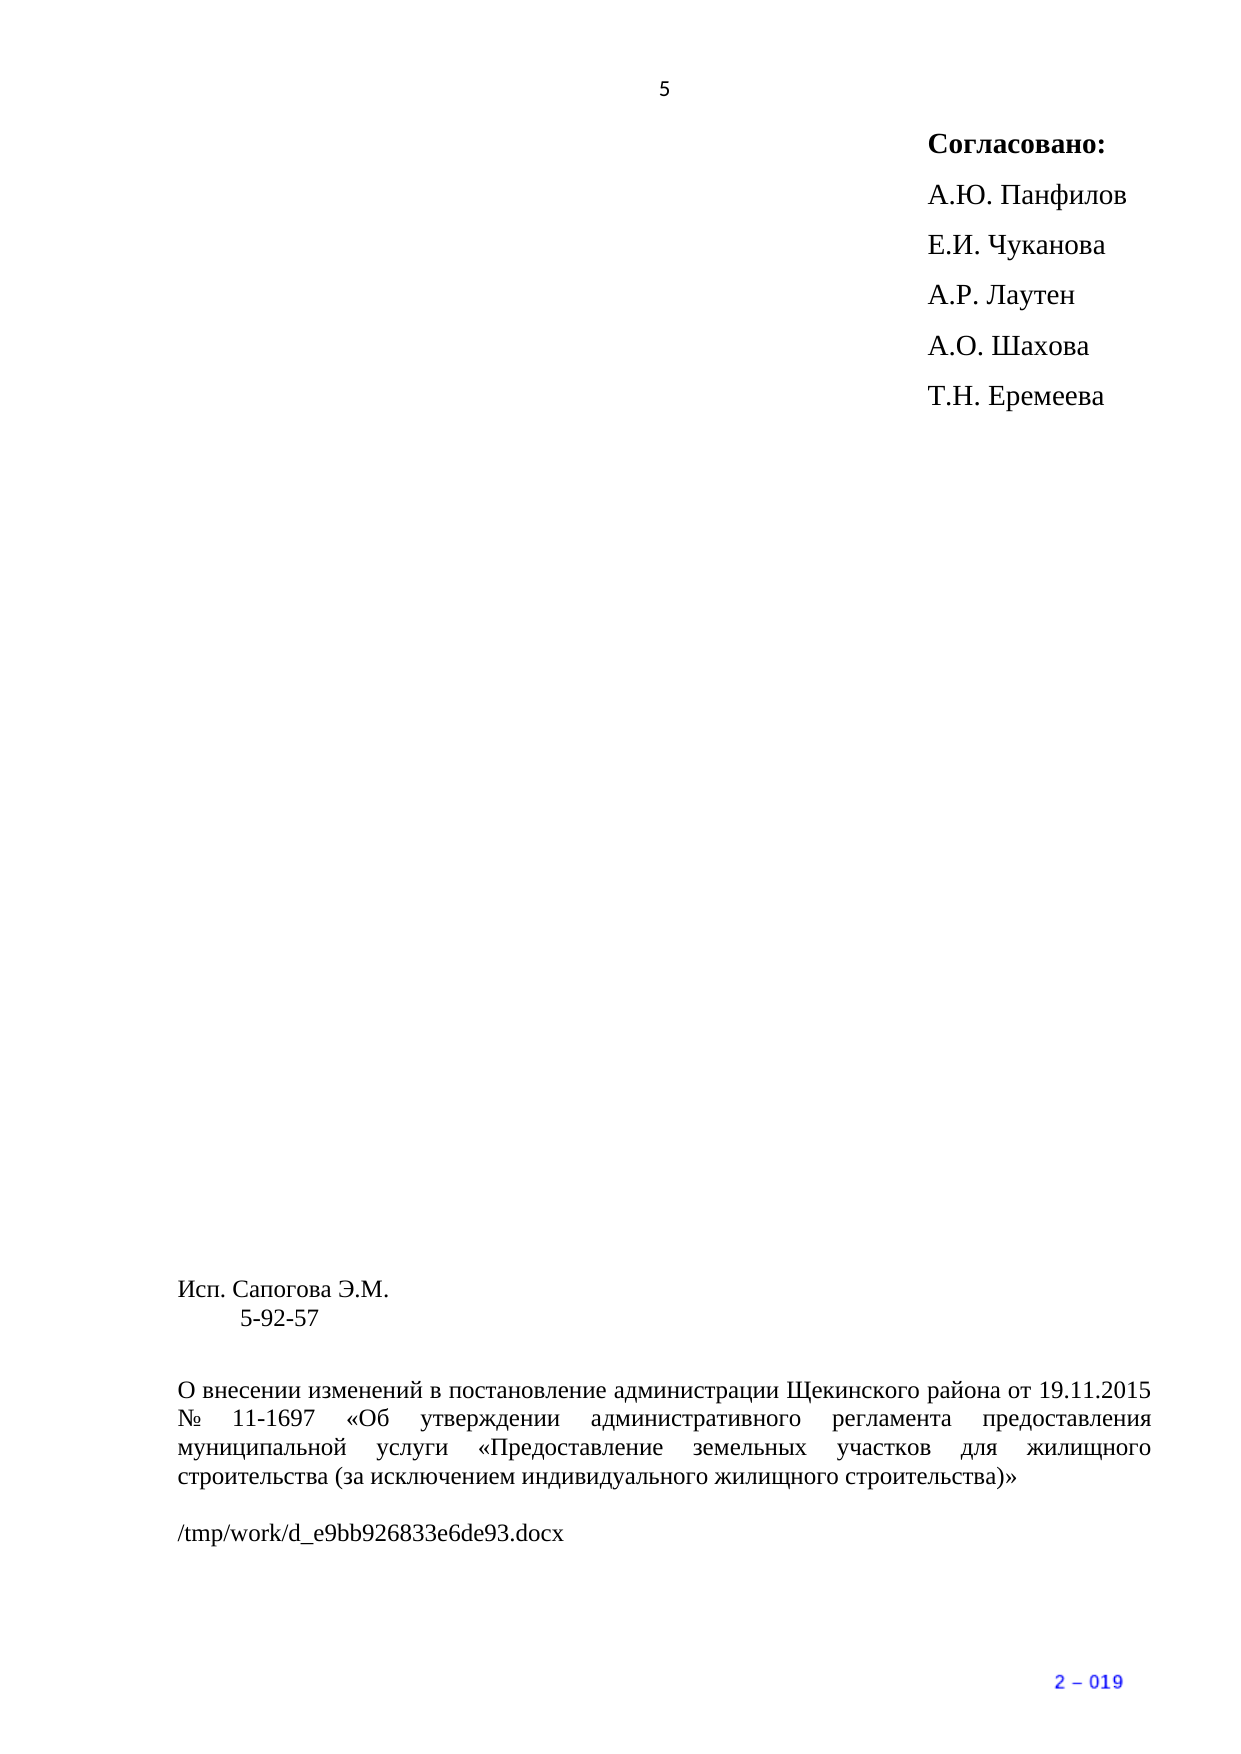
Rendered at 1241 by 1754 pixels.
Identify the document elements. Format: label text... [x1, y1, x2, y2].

text Согласовано: [927, 127, 1152, 160]
text О внесении изменений в постановление администрации Щекинского района от 19.11.2015 № 11-1697 «Об утверждении административного регламента предоставления муниципальной услуги «Предоставление земельных участков для жилищного строительства (за исключением индивидуального жилищного строительства)» [177, 1375, 1152, 1490]
text А.Ю. Панфилов [927, 177, 1152, 210]
text Исп. Сапогова Э.М. [177, 1274, 1152, 1303]
text Е.И. Чуканова [927, 227, 1152, 261]
text А.О. Шахова [927, 328, 1152, 361]
text 5-92-57 [177, 1303, 1152, 1332]
text А.Р. Лаутен [927, 277, 1152, 311]
text Т.Н. Еремеева [927, 378, 1152, 412]
